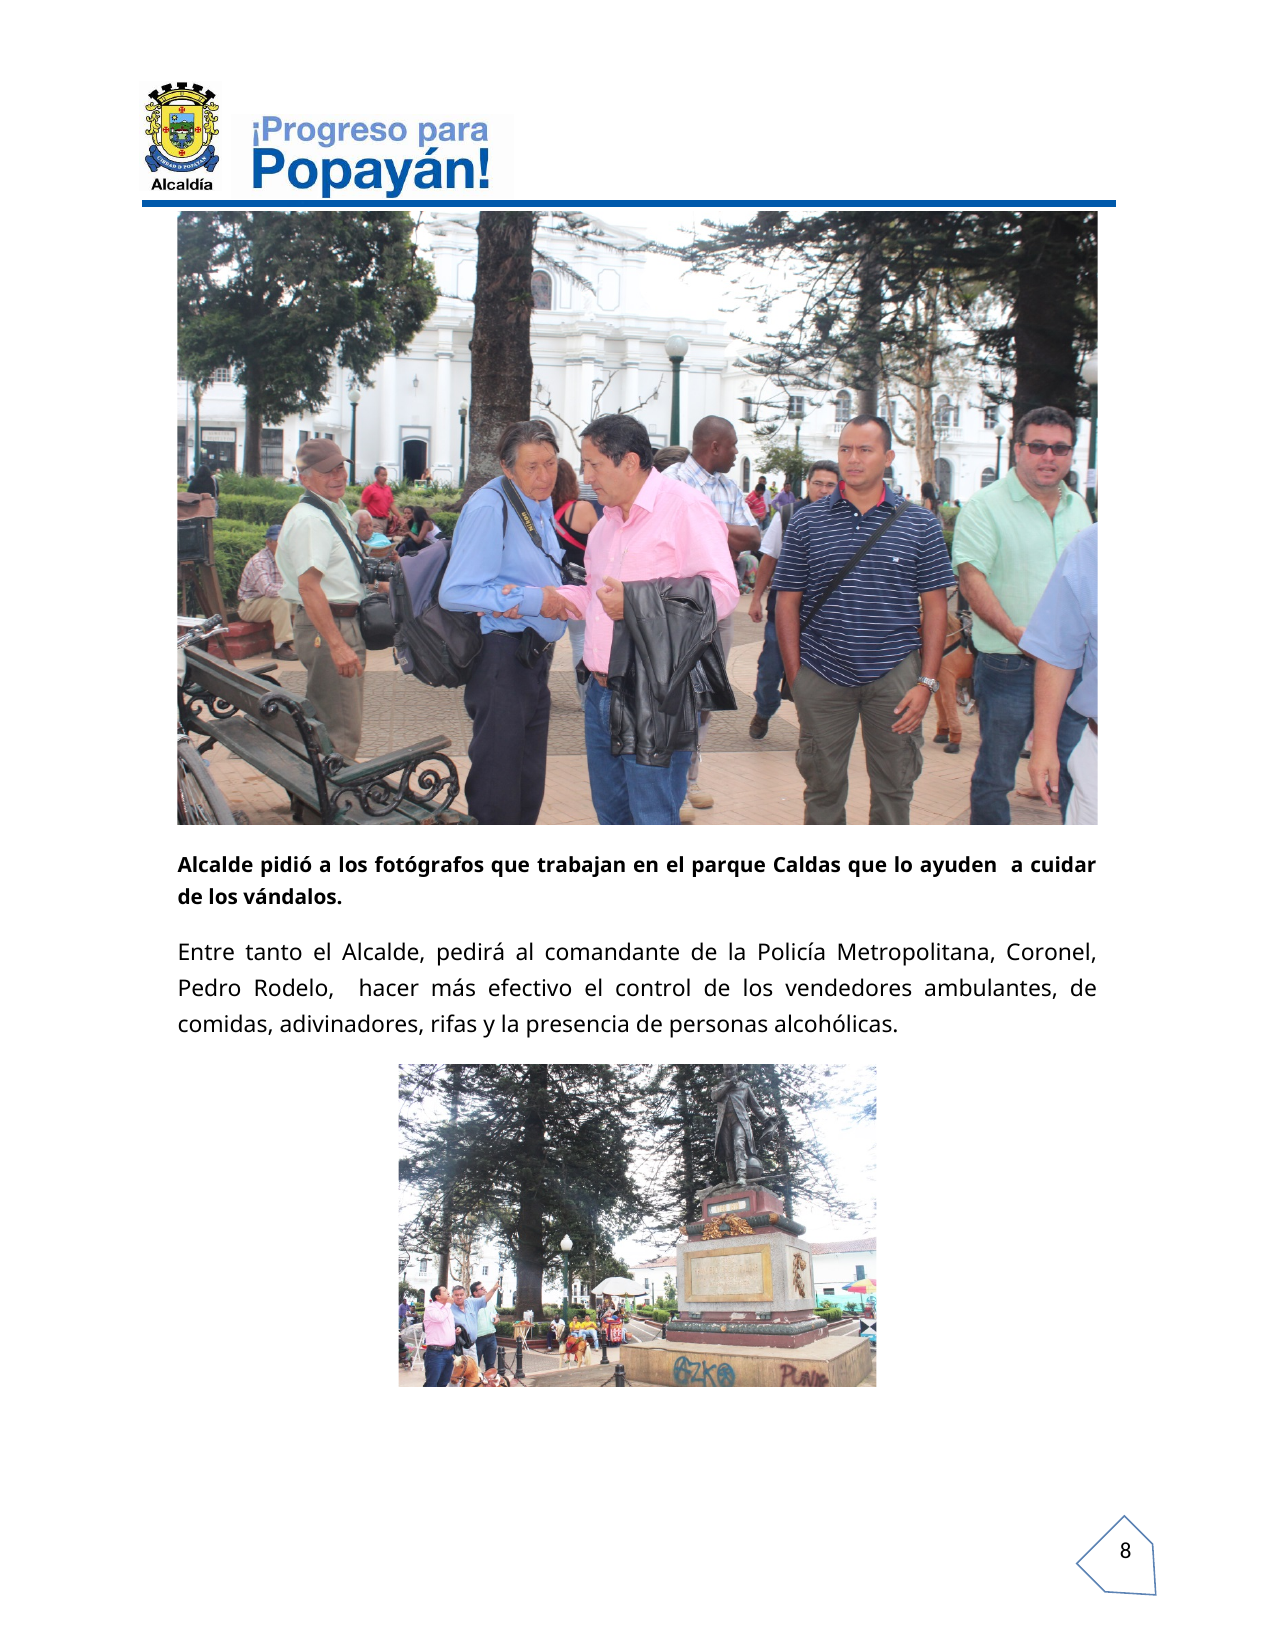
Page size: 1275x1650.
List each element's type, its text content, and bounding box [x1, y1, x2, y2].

picture [398, 1064, 877, 1387]
picture [231, 114, 514, 199]
text Alcalde pidió a los fotógrafos que trabajan en el parque Caldas que lo ayuden a cuidar de los vándalos. [177, 850, 1098, 911]
text Entre tanto el Alcalde, pedirá al comandante de la Policía Metropolitana, Coronel, Pedro Rodelo, hacer más efectivo el control de los vendedores ambulantes, de comidas, adivinadores, rifas y la presencia de personas alcohólicas. [177, 936, 1098, 1039]
picture [139, 81, 222, 191]
picture [142, 200, 1116, 207]
picture [177, 211, 1098, 825]
